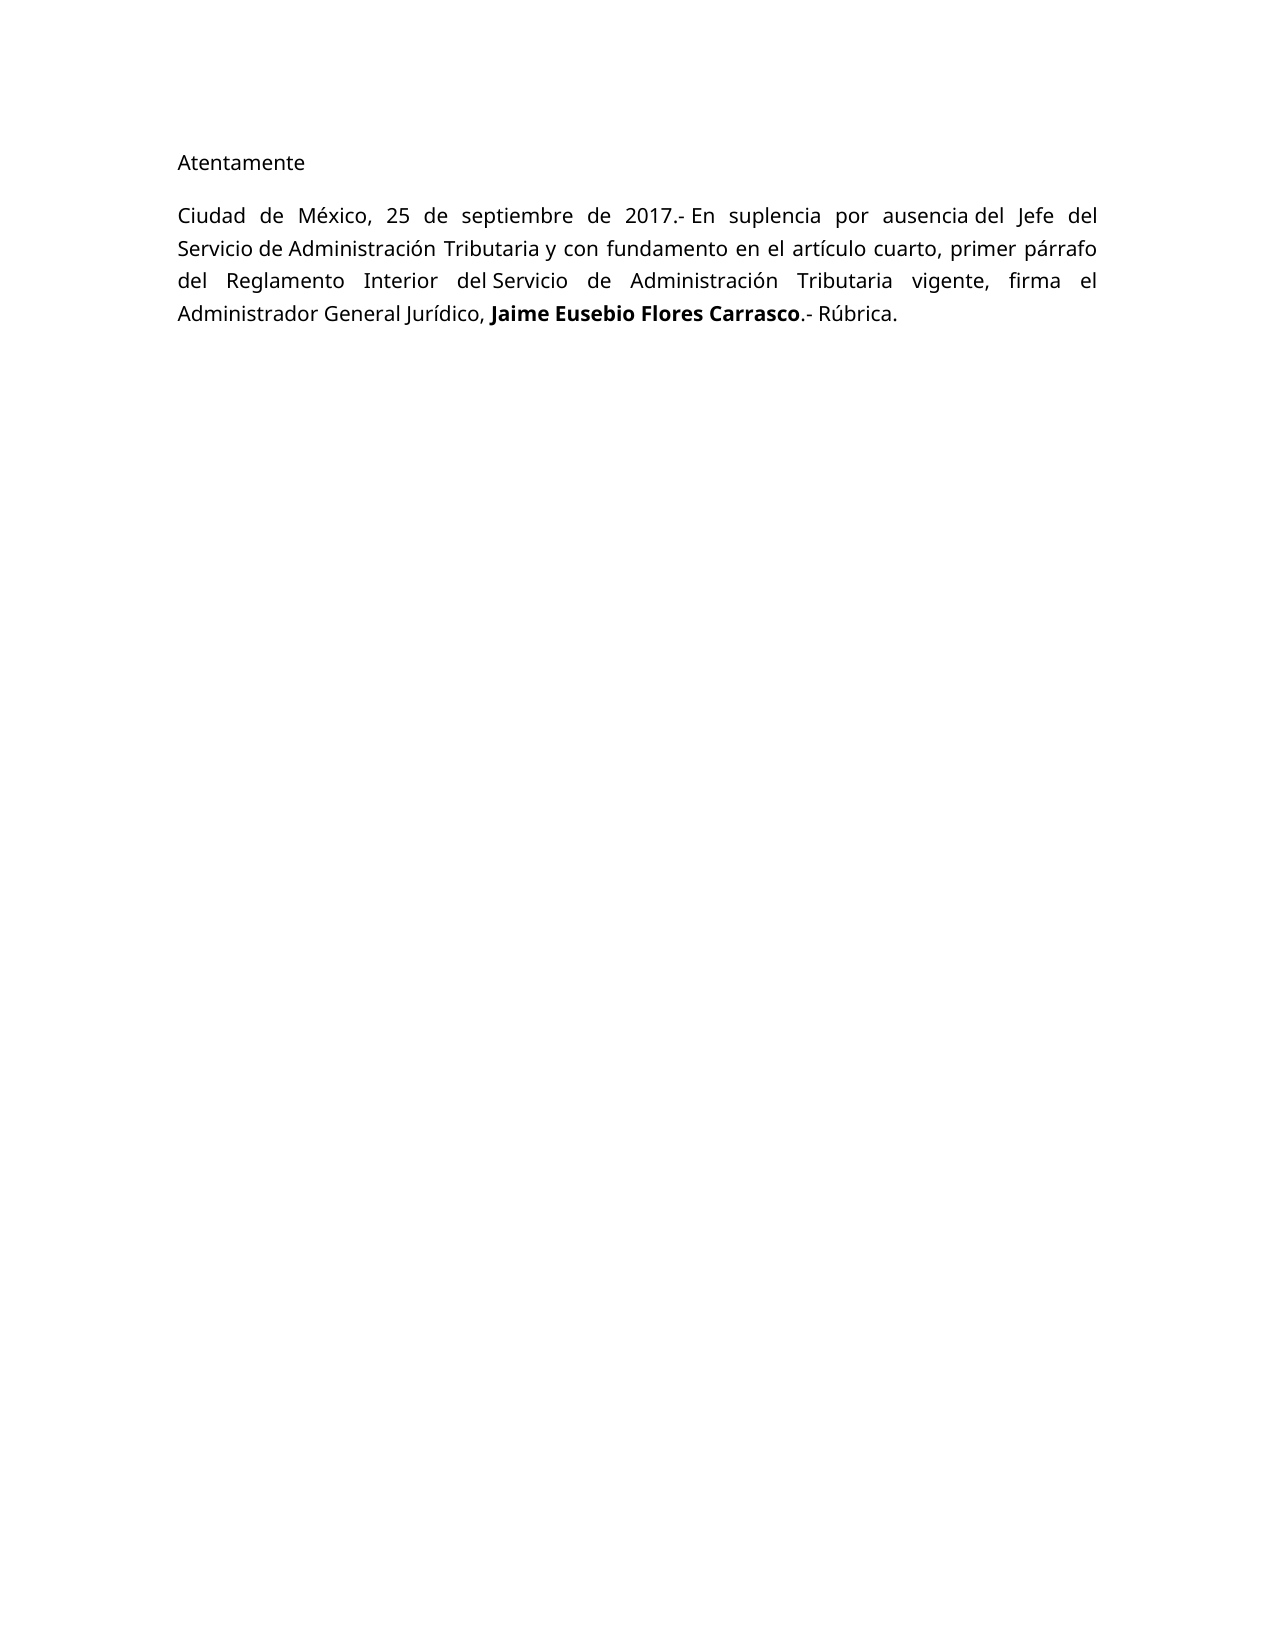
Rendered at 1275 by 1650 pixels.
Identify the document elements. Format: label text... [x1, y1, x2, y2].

text Atentamente [177, 148, 1098, 176]
text Ciudad de México, 25 de septiembre de 2017.- En suplencia por ausencia del Jefe del Servicio de Administración Tributaria y con fundamento en el artículo cuarto, primer párrafo del Reglamento Interior del Servicio de Administración Tributaria vigente, firma el Administrador General Jurídico, Jaime Eusebio Flores Carrasco.- Rúbrica. [177, 201, 1098, 327]
